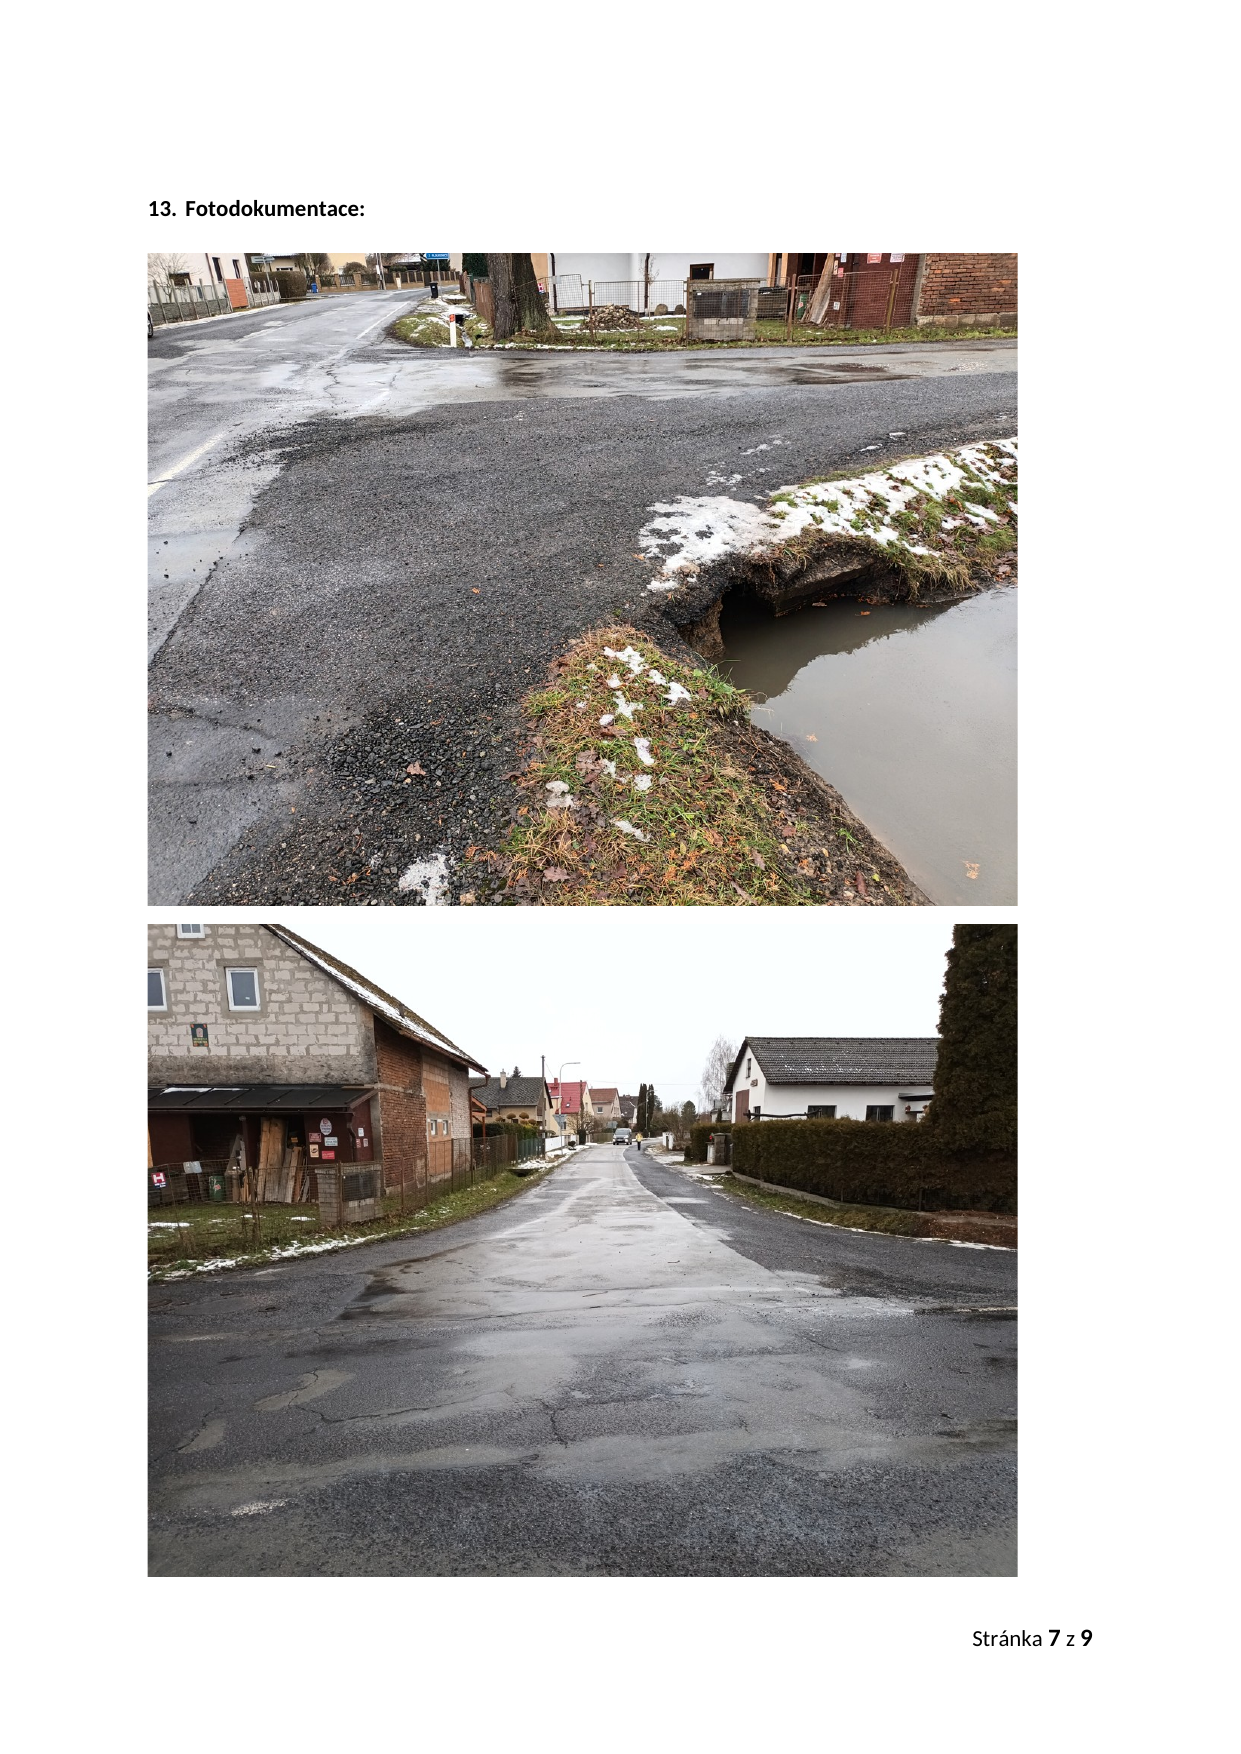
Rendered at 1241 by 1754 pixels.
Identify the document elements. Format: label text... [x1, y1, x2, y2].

picture [147, 924, 1018, 1577]
subtitle Fotodokumentace: [148, 194, 1093, 222]
picture [147, 253, 1018, 906]
